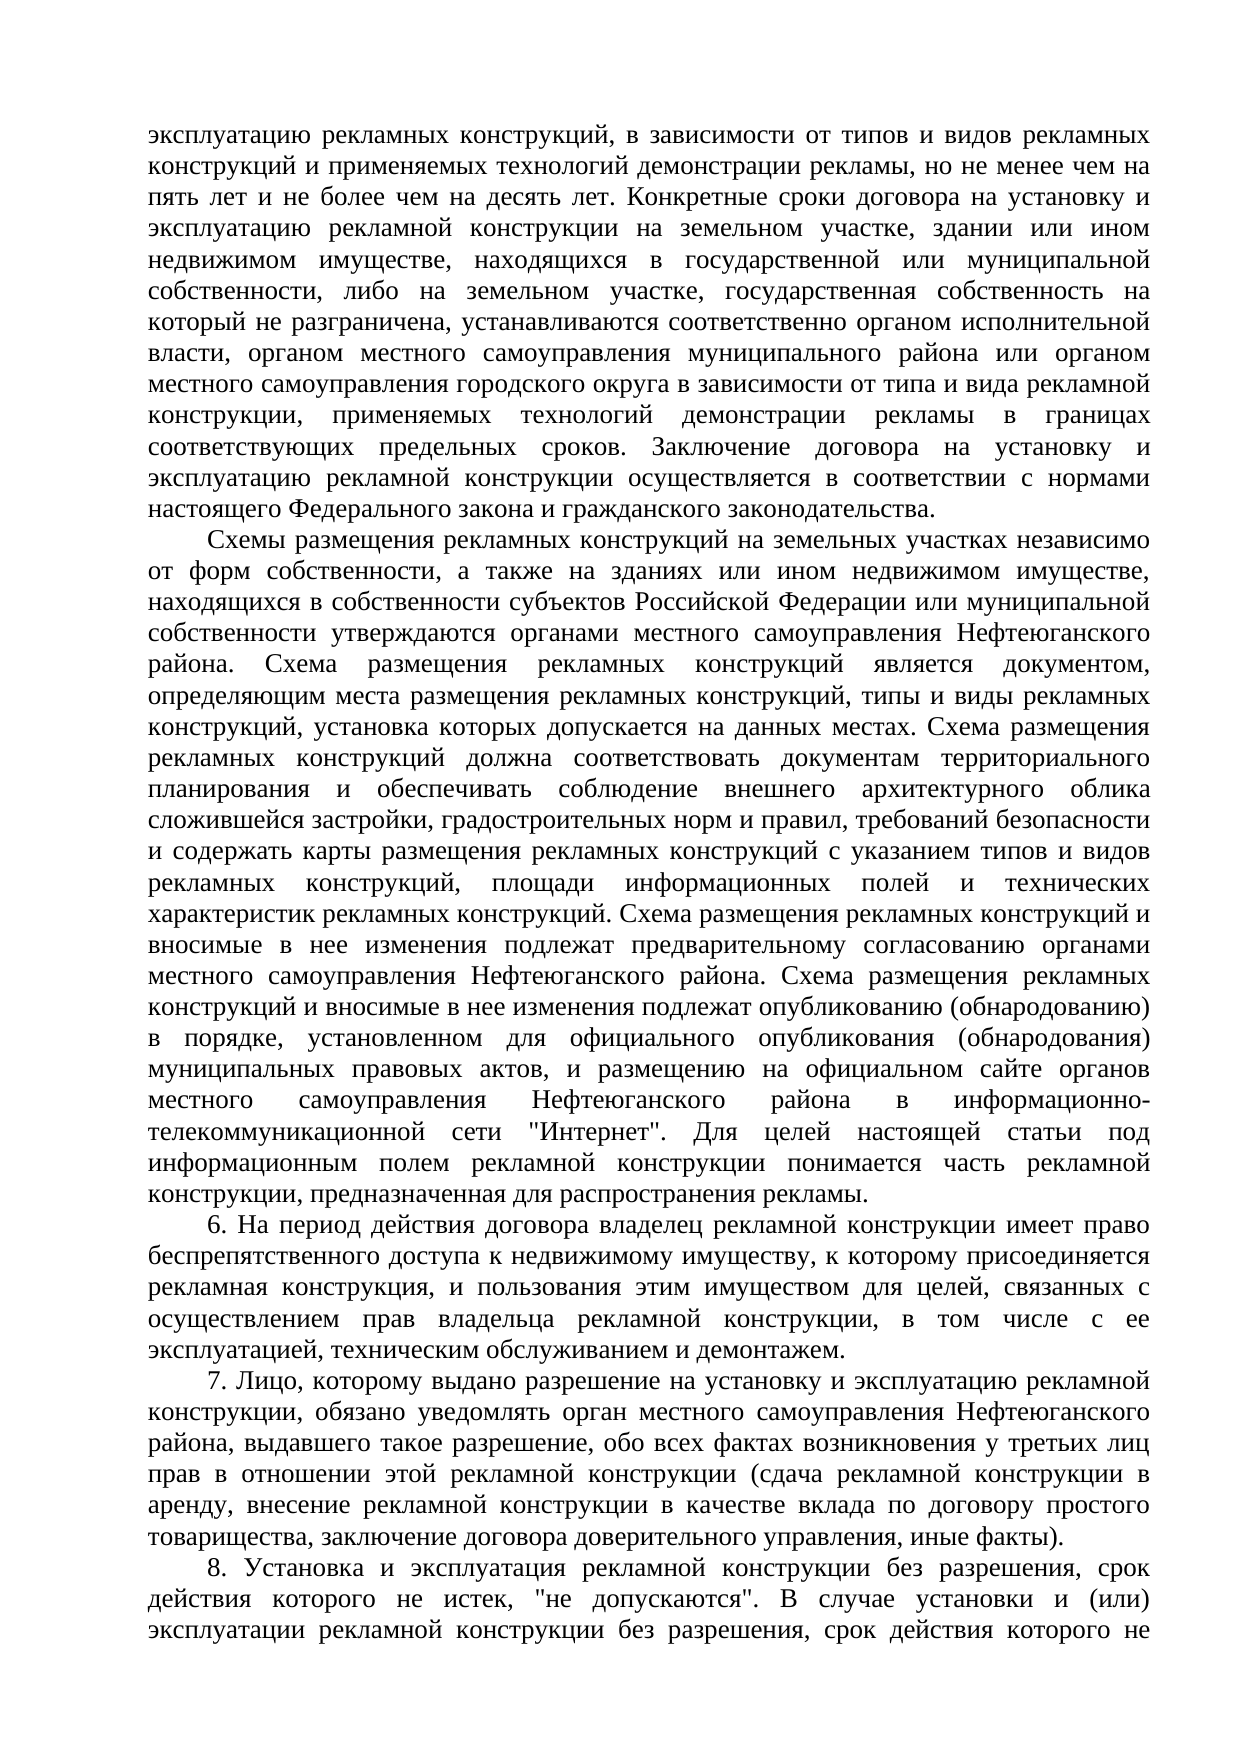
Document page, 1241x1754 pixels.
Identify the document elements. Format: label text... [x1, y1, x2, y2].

text Схемы размещения рекламных конструкций на земельных участках независимо от форм собственности, а также на зданиях или ином недвижимом имуществе, находящихся в собственности субъектов Российской Федерации или муниципальной собственности утверждаются органами местного самоуправления Нефтеюганского района. Схема размещения рекламных конструкций является документом, определяющим места размещения рекламных конструкций, типы и виды рекламных конструкций, установка которых допускается на данных местах. Схема размещения рекламных конструкций должна соответствовать документам территориального планирования и обеспечивать соблюдение внешнего архитектурного облика сложившейся застройки, градостроительных норм и правил, требований безопасности и содержать карты размещения рекламных конструкций с указанием типов и видов рекламных конструкций, площади информационных полей и технических характеристик рекламных конструкций. Схема размещения рекламных конструкций и вносимые в нее изменения подлежат предварительному согласованию органами местного самоуправления Нефтеюганского района. Схема размещения рекламных конструкций и вносимые в нее изменения подлежат опубликованию (обнародованию) в порядке, установленном для официального опубликования (обнародования) муниципальных правовых актов, и размещению на официальном сайте органов местного самоуправления Нефтеюганского района в информационно-телекоммуникационной сети "Интернет". Для целей настоящей статьи под информационным полем рекламной конструкции понимается часть рекламной конструкции, предназначенная для распространения рекламы. [148, 523, 1152, 1208]
text 6. На период действия договора владелец рекламной конструкции имеет право беспрепятственного доступа к недвижимому имуществу, к которому присоединяется рекламная конструкция, и пользования этим имуществом для целей, связанных с осуществлением прав владельца рекламной конструкции, в том числе с ее эксплуатацией, техническим обслуживанием и демонтажем. [148, 1208, 1152, 1364]
text 7. Лицо, которому выдано разрешение на установку и эксплуатацию рекламной конструкции, обязано уведомлять орган местного самоуправления Нефтеюганского района, выдавшего такое разрешение, обо всех фактах возникновения у третьих лиц прав в отношении этой рекламной конструкции (сдача рекламной конструкции в аренду, внесение рекламной конструкции в качестве вклада по договору простого товарищества, заключение договора доверительного управления, иные факты). [148, 1364, 1152, 1551]
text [148, 1551, 1152, 1644]
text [148, 118, 1152, 523]
